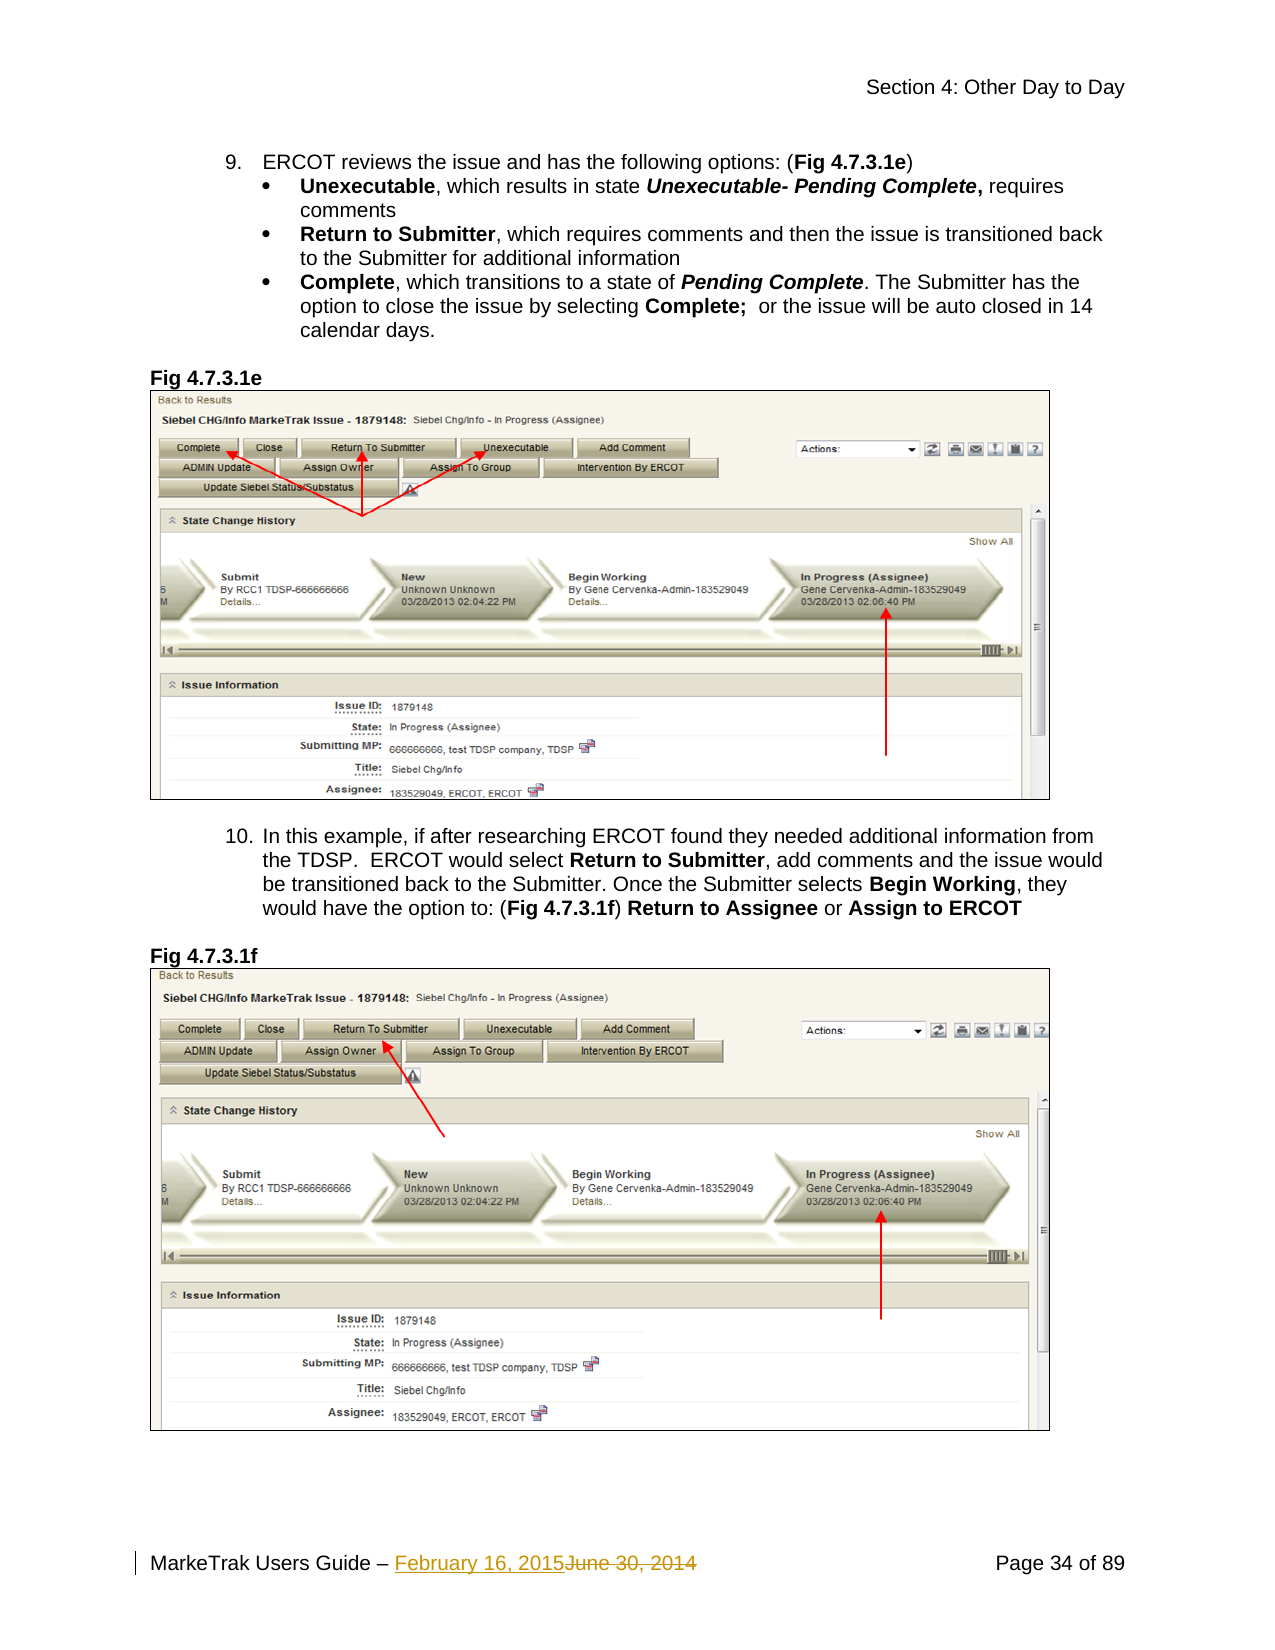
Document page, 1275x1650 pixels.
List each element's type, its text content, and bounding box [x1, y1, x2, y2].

text Fig 4.7.3.1f [150, 944, 1125, 968]
picture [151, 391, 1049, 799]
picture [151, 969, 1049, 1430]
text Fig 4.7.3.1e [150, 366, 1125, 390]
list Return to Submitter, which requires comments and then the issue is transitioned back to the Submitter for additional information [262, 222, 1125, 270]
list In this example, if after researching ERCOT found they needed additional information from the TDSP. ERCOT would select Return to Submitter, add comments and the issue would be transitioned back to the Submitter. Once the Submitter selects Begin Working, they would have the option to: (Fig 4.7.3.1f) Return to Assignee or Assign to ERCOT [225, 824, 1125, 920]
list Unexecutable, which results in state Unexecutable- Pending Complete, requires comments [262, 174, 1125, 222]
list Complete, which transitions to a state of Pending Complete. The Submitter has the option to close the issue by selecting Complete; or the issue will be auto closed in 14 calendar days. [262, 270, 1125, 342]
list ERCOT reviews the issue and has the following options: (Fig 4.7.3.1e) [225, 150, 1125, 174]
